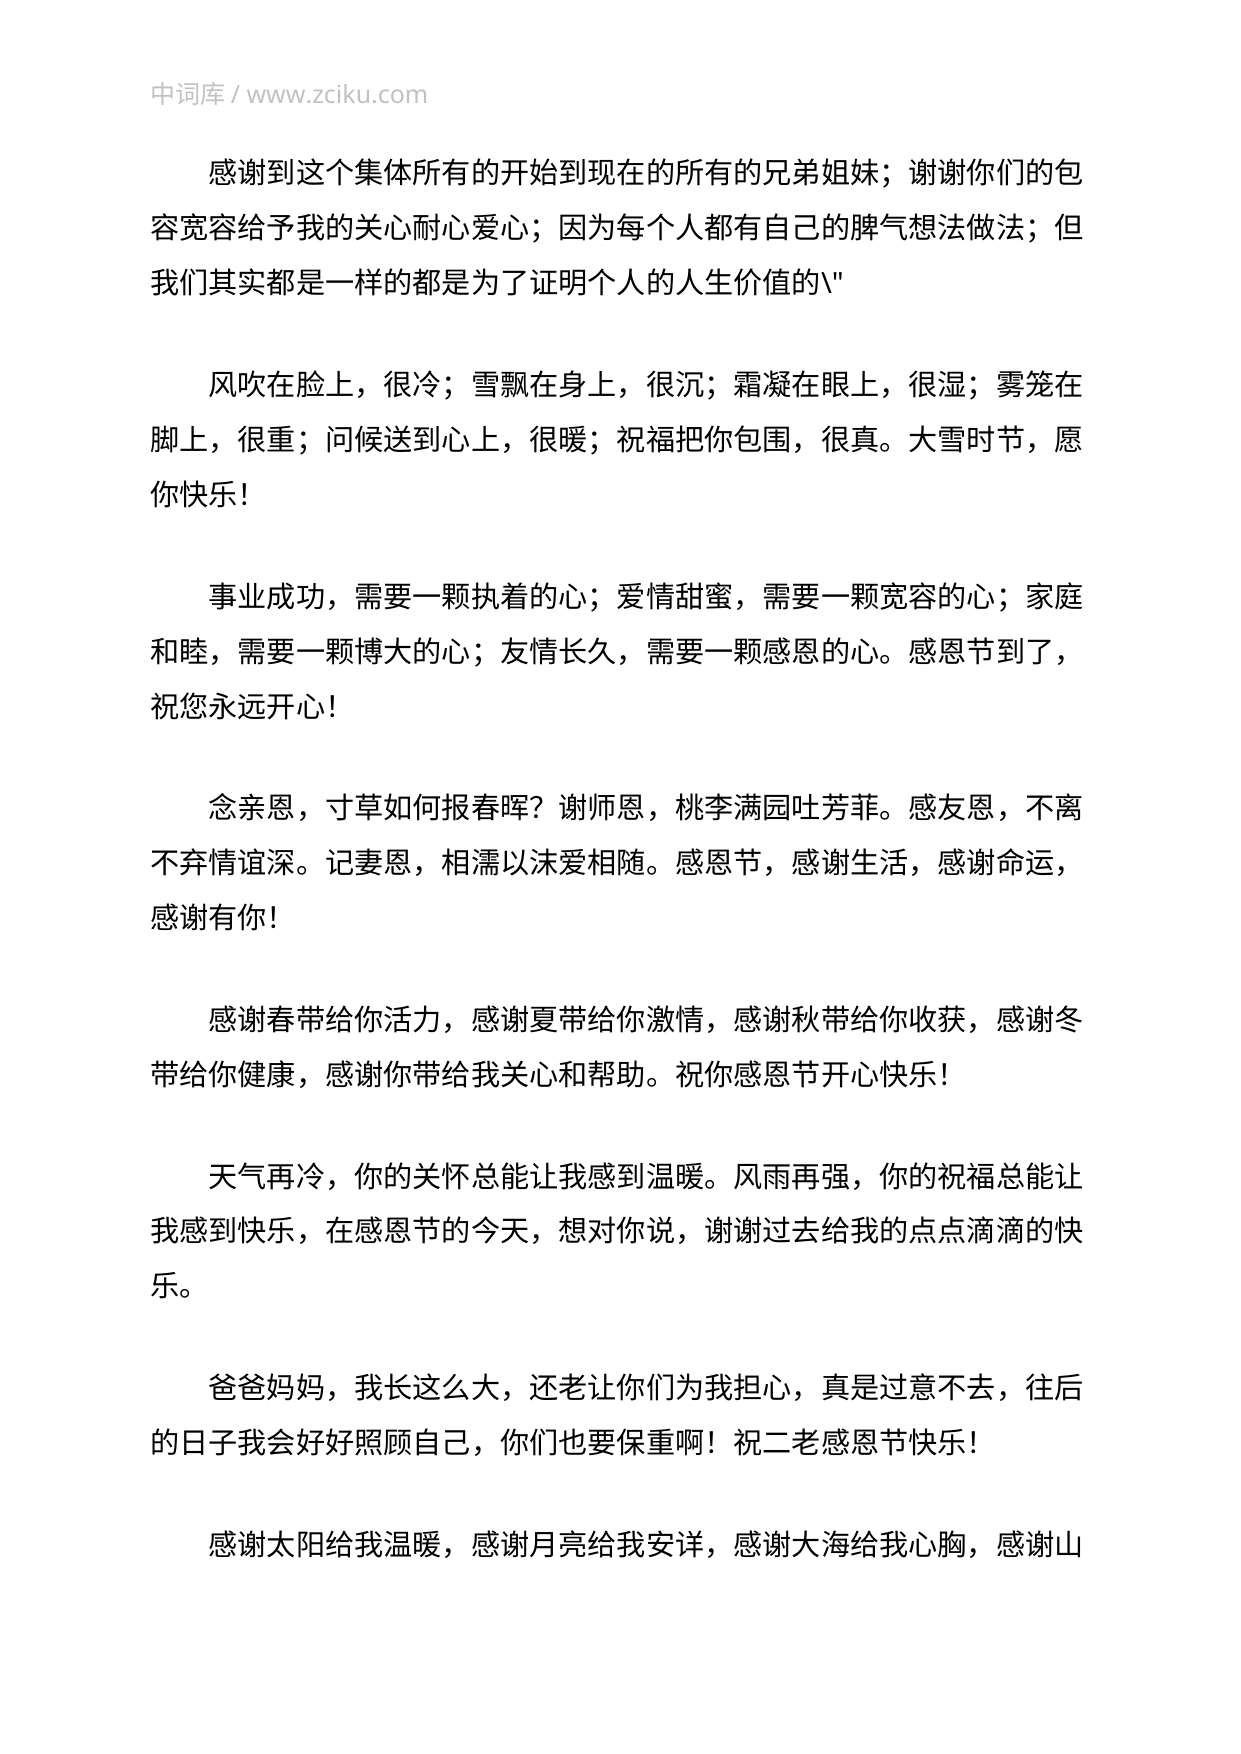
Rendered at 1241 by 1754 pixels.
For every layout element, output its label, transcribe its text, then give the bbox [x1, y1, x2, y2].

text 风吹在脸上，很冷；雪飘在身上，很沉；霜凝在眼上，很湿；雾笼在脚上，很重；问候送到心上，很暖；祝福把你包围，很真。大雪时节，愿你快乐！ [150, 362, 1090, 514]
text 事业成功，需要一颗执着的心；爱情甜蜜，需要一颗宽容的心；家庭和睦，需要一颗博大的心；友情长久，需要一颗感恩的心。感恩节到了，祝您永远开心！ [150, 573, 1090, 725]
text 天气再冷，你的关怀总能让我感到温暖。风雨再强，你的祝福总能让我感到快乐，在感恩节的今天，想对你说，谢谢过去给我的点点滴滴的快乐。 [150, 1153, 1090, 1305]
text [150, 1521, 1090, 1564]
text 感谢到这个集体所有的开始到现在的所有的兄弟姐妹；谢谢你们的包容宽容给予我的关心耐心爱心；因为每个人都有自己的脾气想法做法；但我们其实都是一样的都是为了证明个人的人生价值的\" [150, 150, 1090, 302]
text 感谢春带给你活力，感谢夏带给你激情，感谢秋带给你收获，感谢冬带给你健康，感谢你带给我关心和帮助。祝你感恩节开心快乐！ [150, 996, 1090, 1094]
text 念亲恩，寸草如何报春晖？谢师恩，桃李满园吐芳菲。感友恩，不离不弃情谊深。记妻恩，相濡以沫爱相随。感恩节，感谢生活，感谢命运，感谢有你！ [150, 785, 1090, 937]
text 爸爸妈妈，我长这么大，还老让你们为我担心，真是过意不去，往后的日子我会好好照顾自己，你们也要保重啊！祝二老感恩节快乐！ [150, 1365, 1090, 1462]
